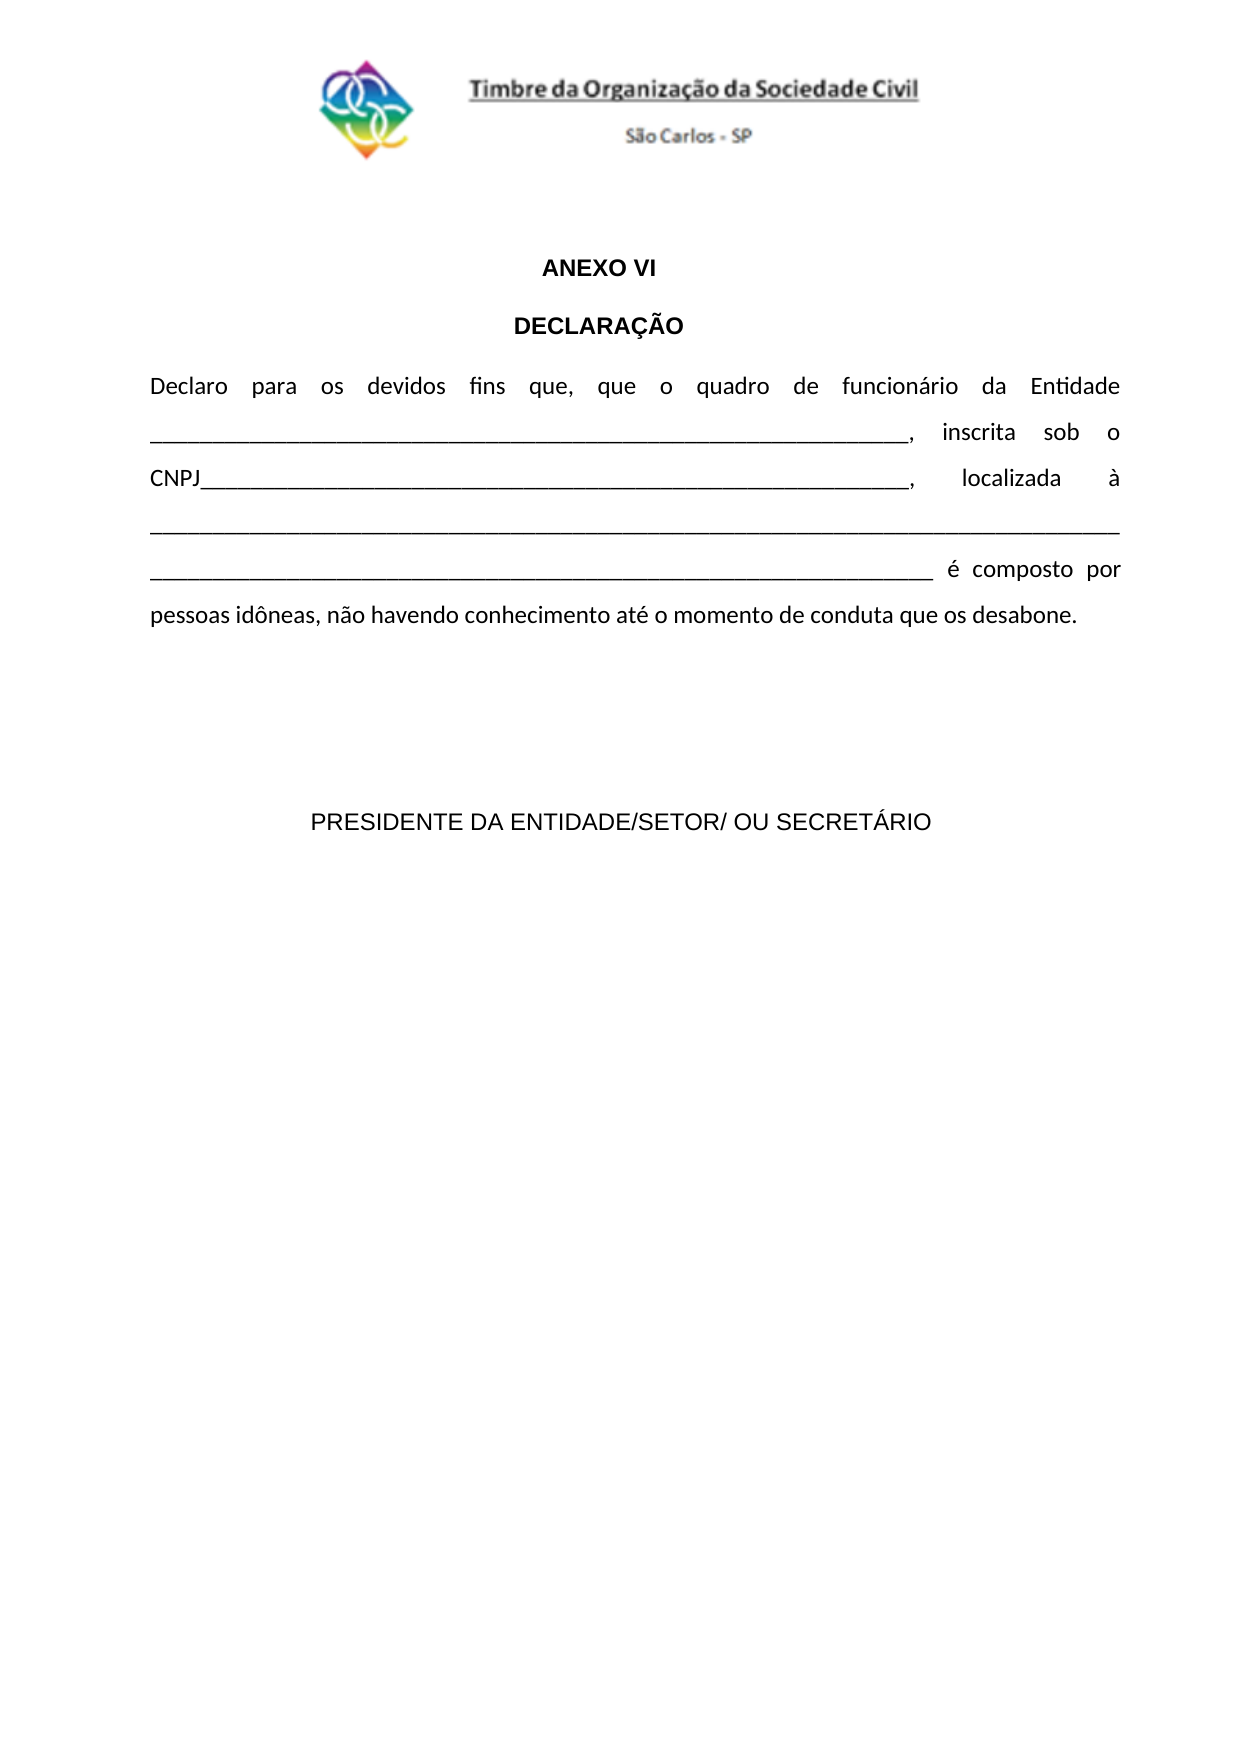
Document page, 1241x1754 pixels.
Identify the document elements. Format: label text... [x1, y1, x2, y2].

text ANEXO VI DECLARAÇÃO [490, 254, 708, 340]
text Declaro para os devidos fins que, que o quadro de funcionário da Entidade _____________________________________________________________, inscrita sob o CNPJ_________________________________________________________, localizada à _____________________________________________________________________________________________________________________________________________ é composto por pessoas idôneas, não havendo conhecimento até o momento de conduta que os desabone. [150, 370, 1121, 629]
text PRESIDENTE DA ENTIDADE/SETOR/ OU SECRETÁRIO [306, 808, 936, 835]
picture [288, 50, 952, 169]
